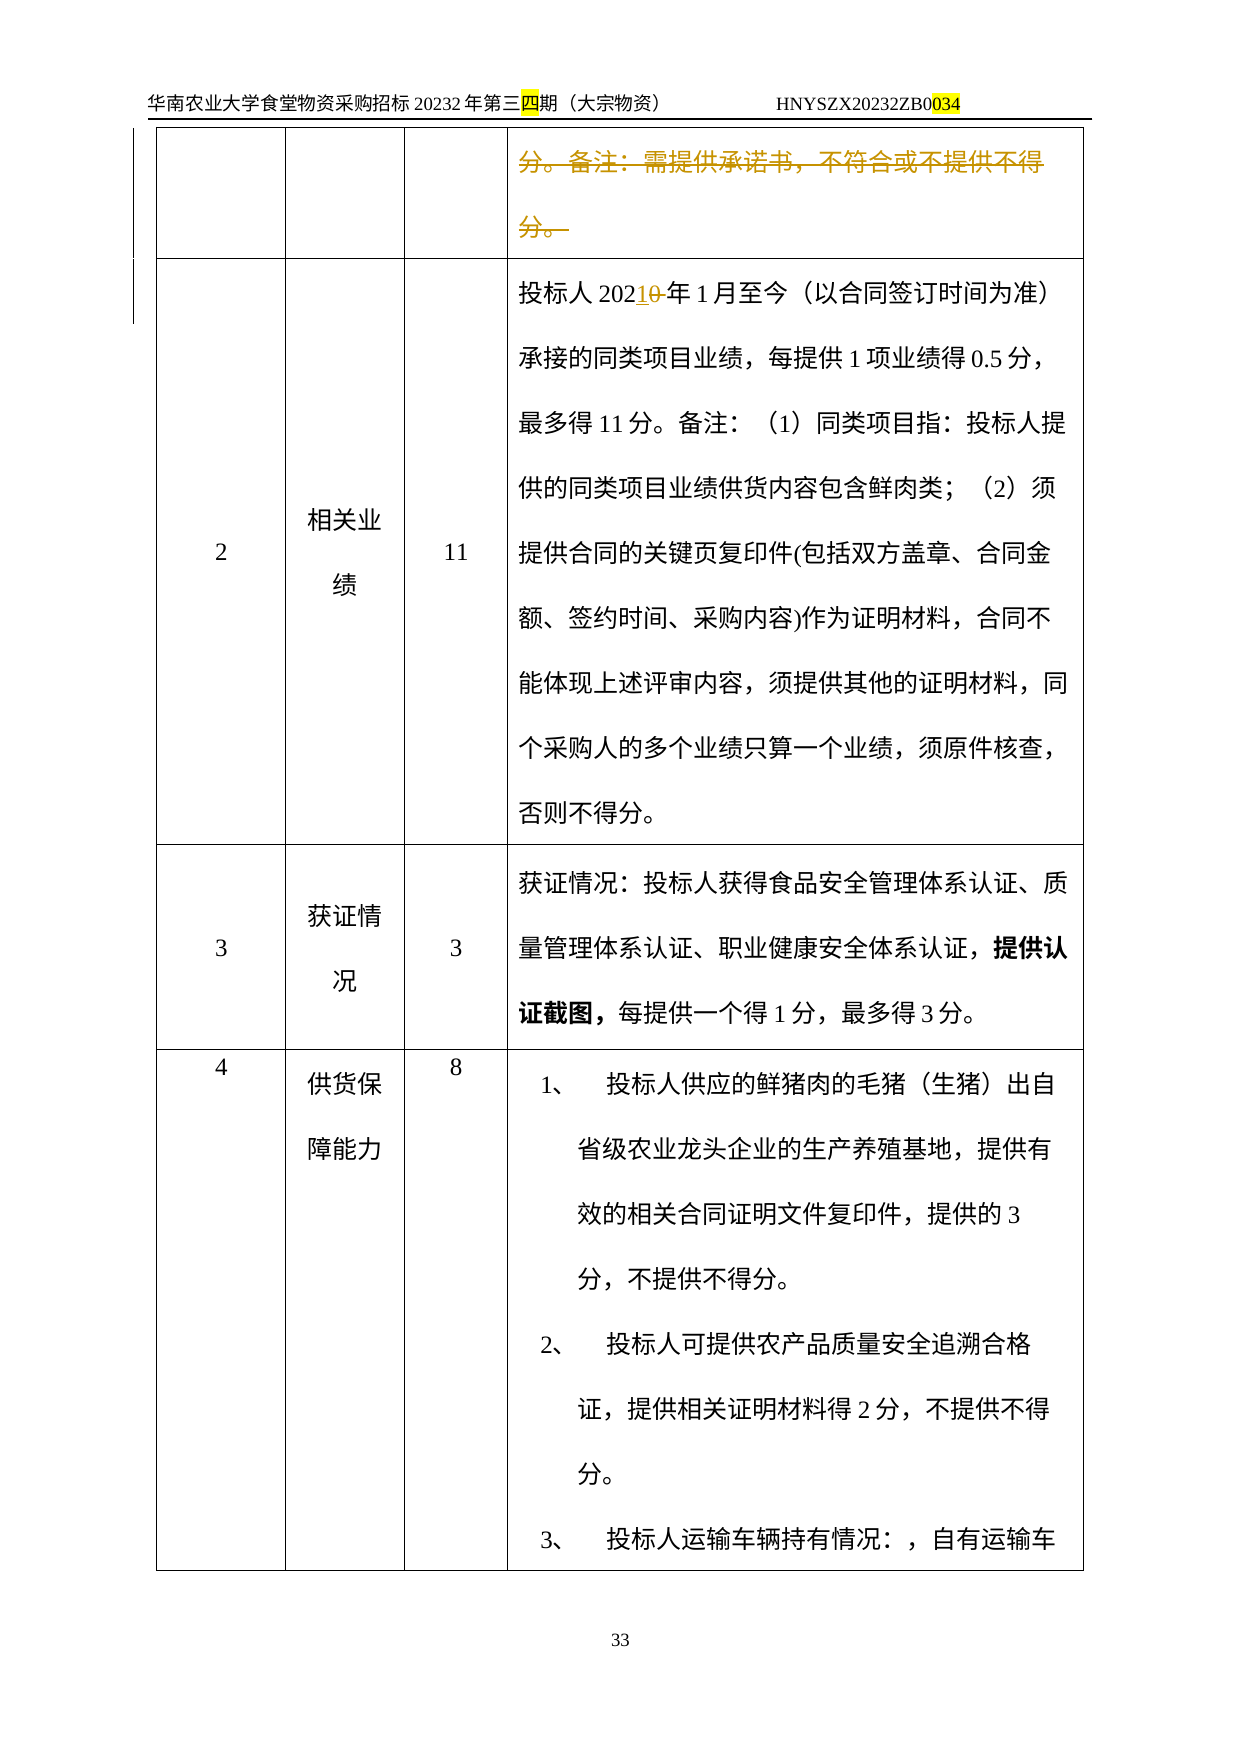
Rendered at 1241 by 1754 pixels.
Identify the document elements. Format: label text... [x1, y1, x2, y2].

table_cell 11 [405, 259, 507, 844]
table_cell 4 [157, 1050, 285, 1570]
table_cell 相关业绩 [286, 259, 404, 844]
table_cell 供货保障能力 [286, 1050, 404, 1570]
table_cell [508, 128, 1083, 258]
table_cell 获证情况 [286, 845, 404, 1049]
table_cell 8 [405, 1050, 507, 1570]
table_cell 获证情况：投标人获得食品安全管理体系认证、质量管理体系认证、职业健康安全体系认证，提供认证截图，每提供一个得1分，最多得3分。 [508, 845, 1083, 1049]
table_cell 3 [405, 845, 507, 1049]
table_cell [508, 1050, 1083, 1570]
table_cell 投标人202年1月至今（以合同签订时间为准）承接的同类项目业绩，每提供1项业绩得0.5分，最多得11分。备注：（1）同类项目指：投标人提供的同类项目业绩供货内容包含鲜肉类；（2）须提供合同的关键页复印件(包括双方盖章、合同金额、签约时间、采购内容)作为证明材料，合同不能体现上述评审内容，须提供其他的证明材料，同个采购人的多个业绩只算一个业绩，须原件核查，否则不得分。 [508, 259, 1083, 844]
table_cell 2 [157, 259, 285, 844]
table_cell 3 [157, 845, 285, 1049]
